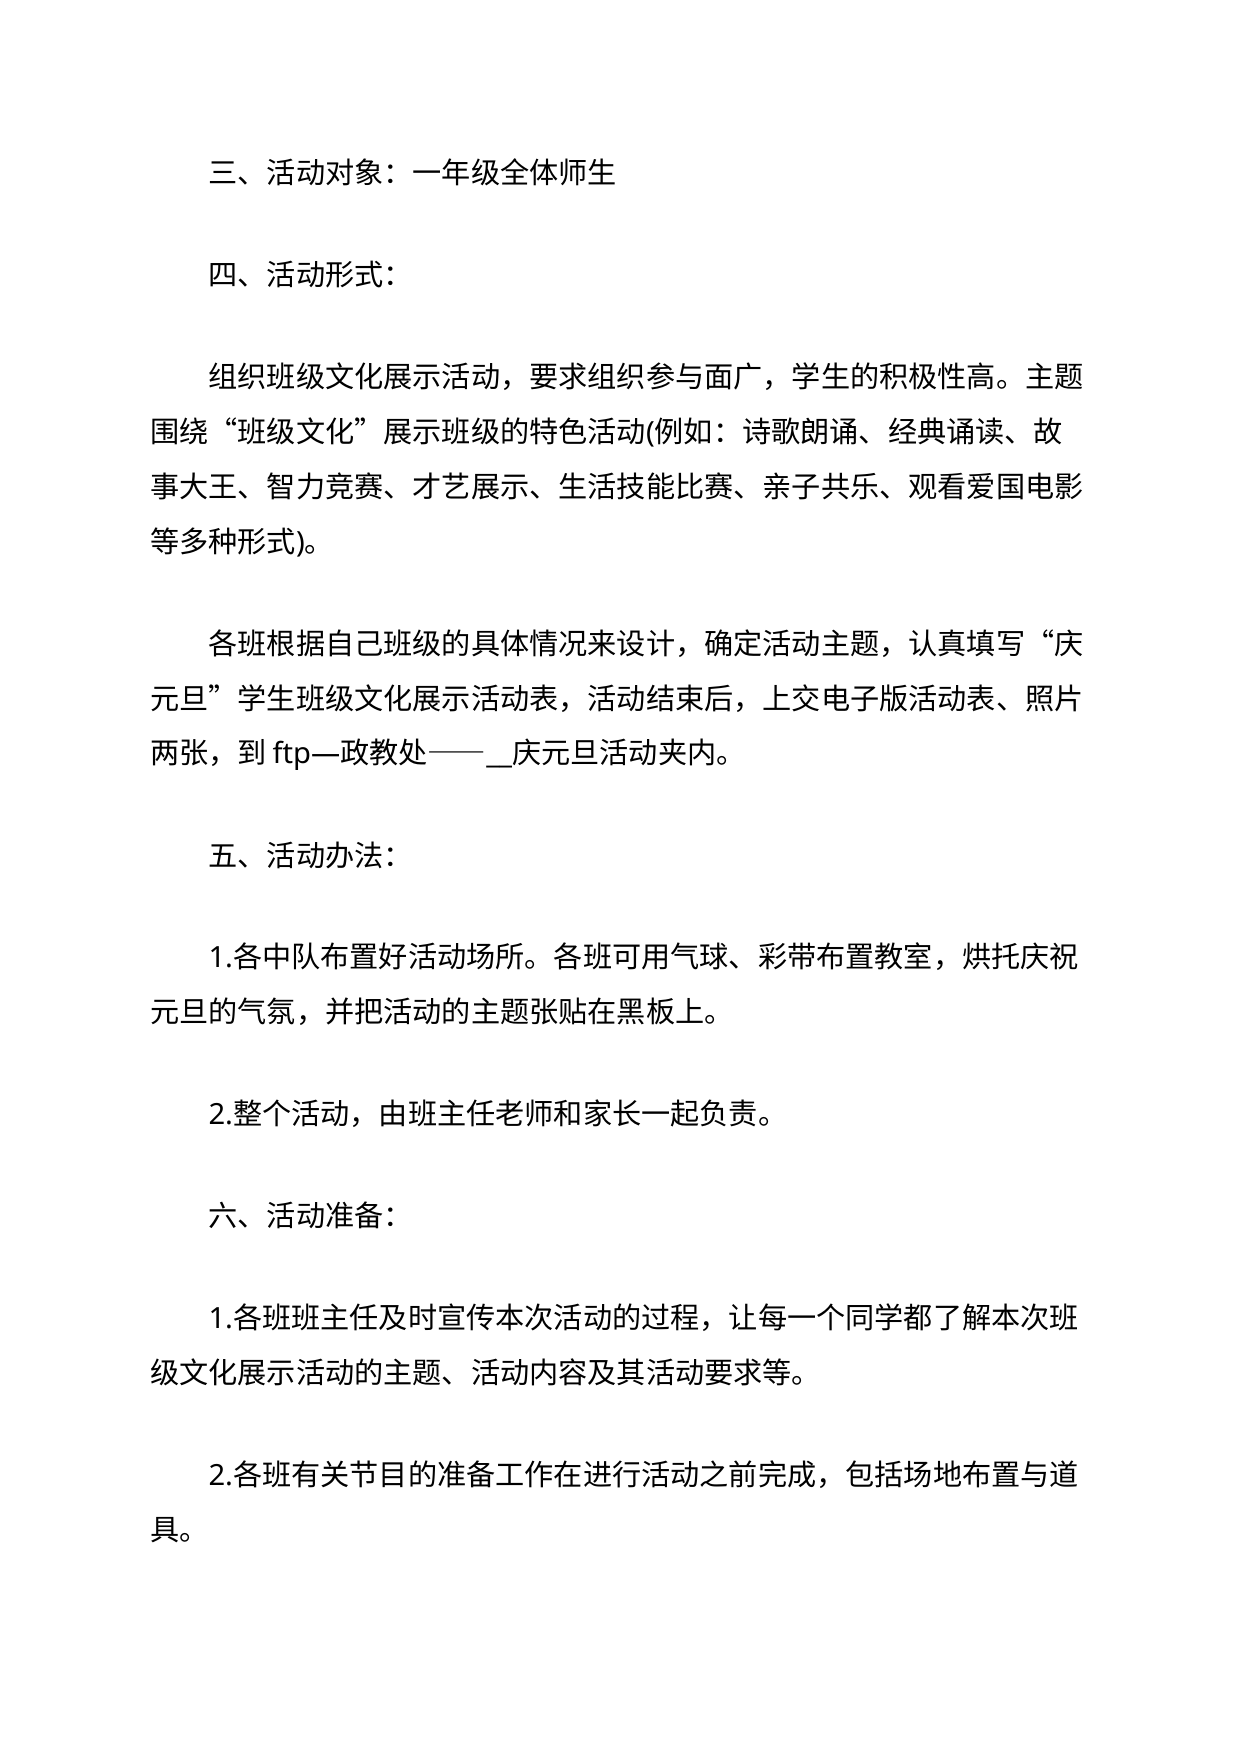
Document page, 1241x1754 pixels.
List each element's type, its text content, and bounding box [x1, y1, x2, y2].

text 2.整个活动，由班主任老师和家长一起负责。 [150, 1091, 1090, 1133]
text 2.各班有关节目的准备工作在进行活动之前完成，包括场地布置与道具。 [150, 1451, 1090, 1548]
text 1.各中队布置好活动场所。各班可用气球、彩带布置教室，烘托庆祝元旦的气氛，并把活动的主题张贴在黑板上。 [150, 934, 1090, 1031]
text 组织班级文化展示活动，要求组织参与面广，学生的积极性高。主题围绕“班级文化”展示班级的特色活动(例如：诗歌朗诵、经典诵读、故事大王、智力竞赛、才艺展示、生活技能比赛、亲子共乐、观看爱国电影等多种形式)。 [150, 353, 1090, 561]
text 五、活动办法： [150, 832, 1090, 874]
text 1.各班班主任及时宣传本次活动的过程，让每一个同学都了解本次班级文化展示活动的主题、活动内容及其活动要求等。 [150, 1294, 1090, 1392]
text 四、活动形式： [150, 252, 1090, 294]
text 各班根据自己班级的具体情况来设计，确定活动主题，认真填写“庆元旦”学生班级文化展示活动表，活动结束后，上交电子版活动表、照片两张，到ftp—政教处——__庆元旦活动夹内。 [150, 620, 1090, 772]
text 六、活动准备： [150, 1193, 1090, 1235]
text 三、活动对象：一年级全体师生 [150, 150, 1090, 192]
